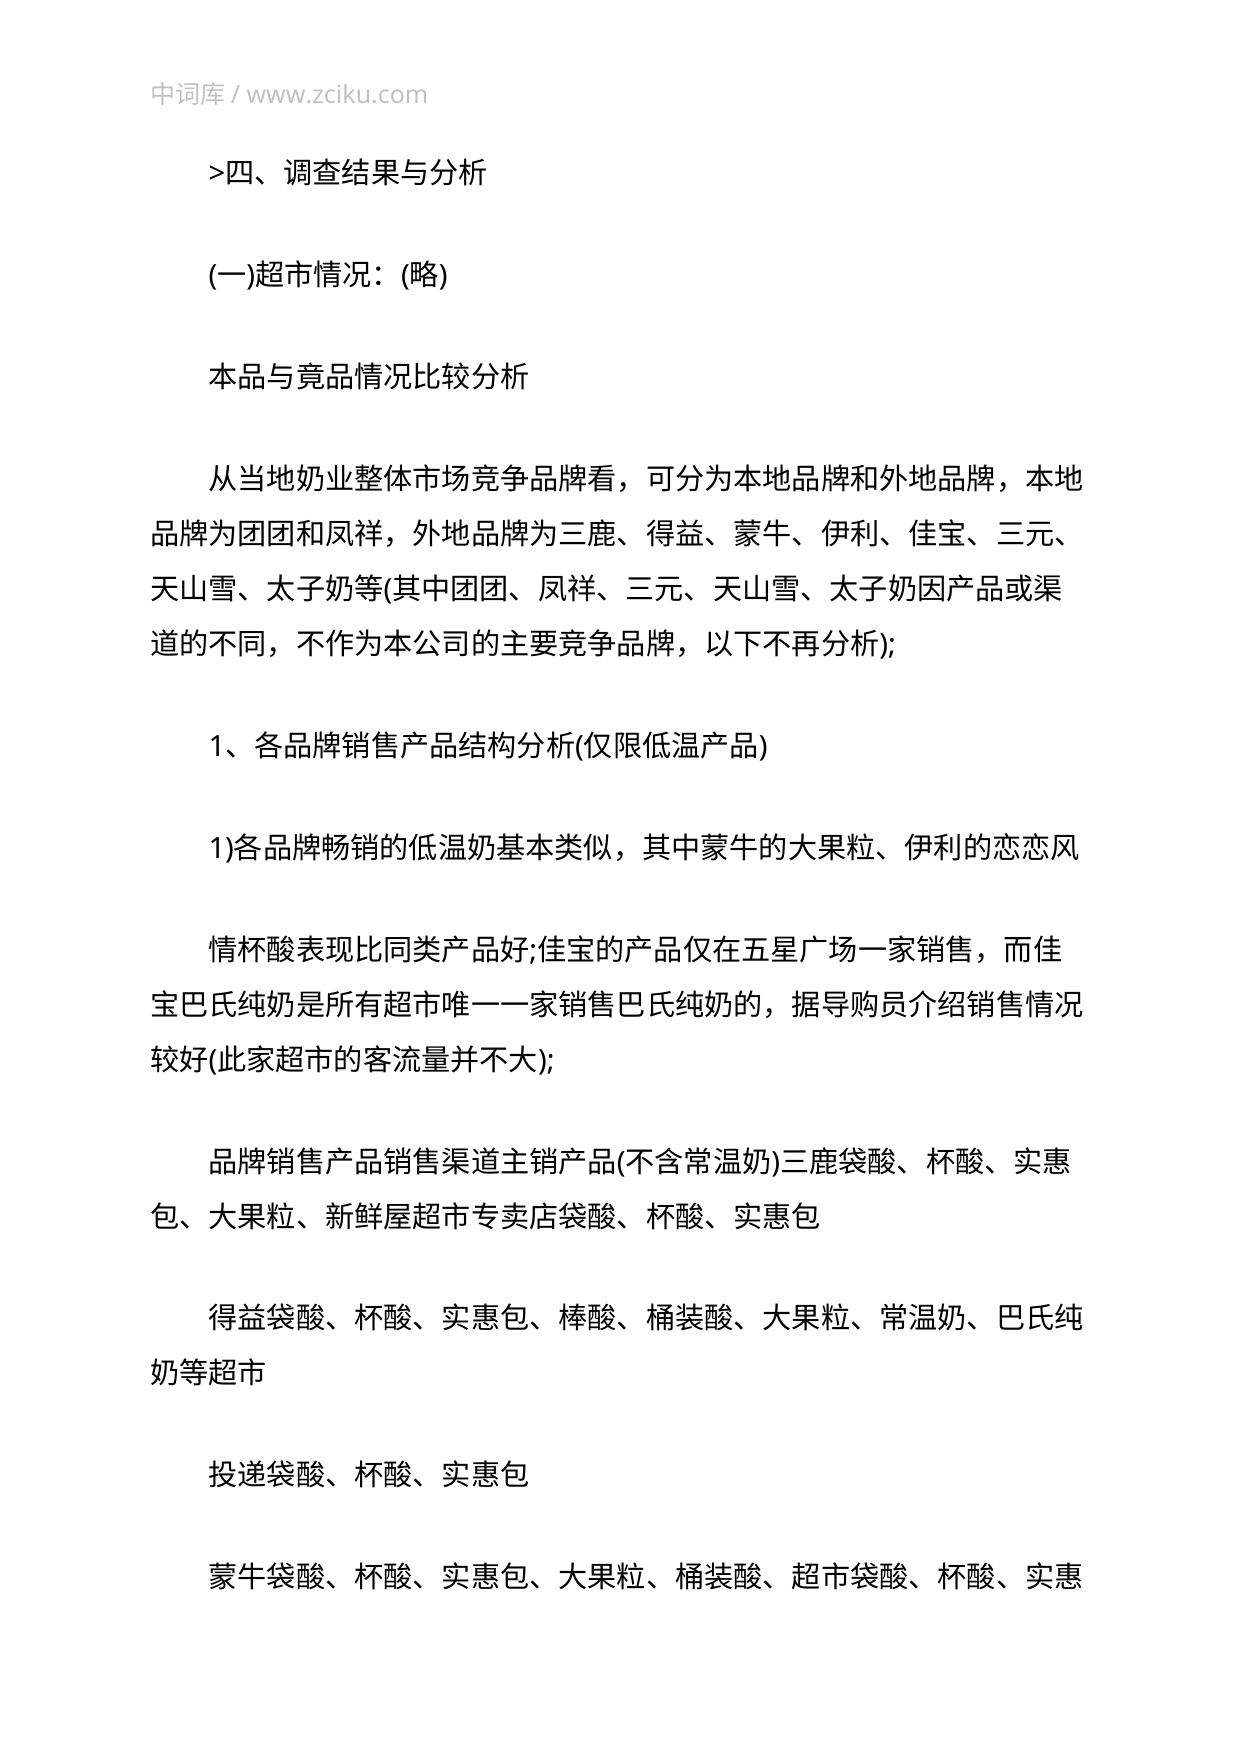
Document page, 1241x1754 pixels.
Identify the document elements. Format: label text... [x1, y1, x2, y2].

text 得益袋酸、杯酸、实惠包、棒酸、桶装酸、大果粒、常温奶、巴氏纯奶等超市 [150, 1295, 1090, 1392]
text 1)各品牌畅销的低温奶基本类似，其中蒙牛的大果粒、伊利的恋恋风 [150, 824, 1090, 867]
text 本品与竟品情况比较分析 [150, 354, 1090, 396]
text (一)超市情况：(略) [150, 252, 1090, 294]
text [150, 1553, 1090, 1596]
text 情杯酸表现比同类产品好;佳宝的产品仅在五星广场一家销售，而佳宝巴氏纯奶是所有超市唯一一家销售巴氏纯奶的，据导购员介绍销售情况较好(此家超市的客流量并不大); [150, 926, 1090, 1079]
text 投递袋酸、杯酸、实惠包 [150, 1452, 1090, 1494]
text >四、调查结果与分析 [150, 150, 1090, 192]
text 从当地奶业整体市场竞争品牌看，可分为本地品牌和外地品牌，本地品牌为团团和凤祥，外地品牌为三鹿、得益、蒙牛、伊利、佳宝、三元、天山雪、太子奶等(其中团团、凤祥、三元、天山雪、太子奶因产品或渠道的不同，不作为本公司的主要竞争品牌，以下不再分析); [150, 456, 1090, 663]
text 品牌销售产品销售渠道主销产品(不含常温奶)三鹿袋酸、杯酸、实惠包、大果粒、新鲜屋超市专卖店袋酸、杯酸、实惠包 [150, 1138, 1090, 1236]
text 1、各品牌销售产品结构分析(仅限低温产品) [150, 722, 1090, 765]
